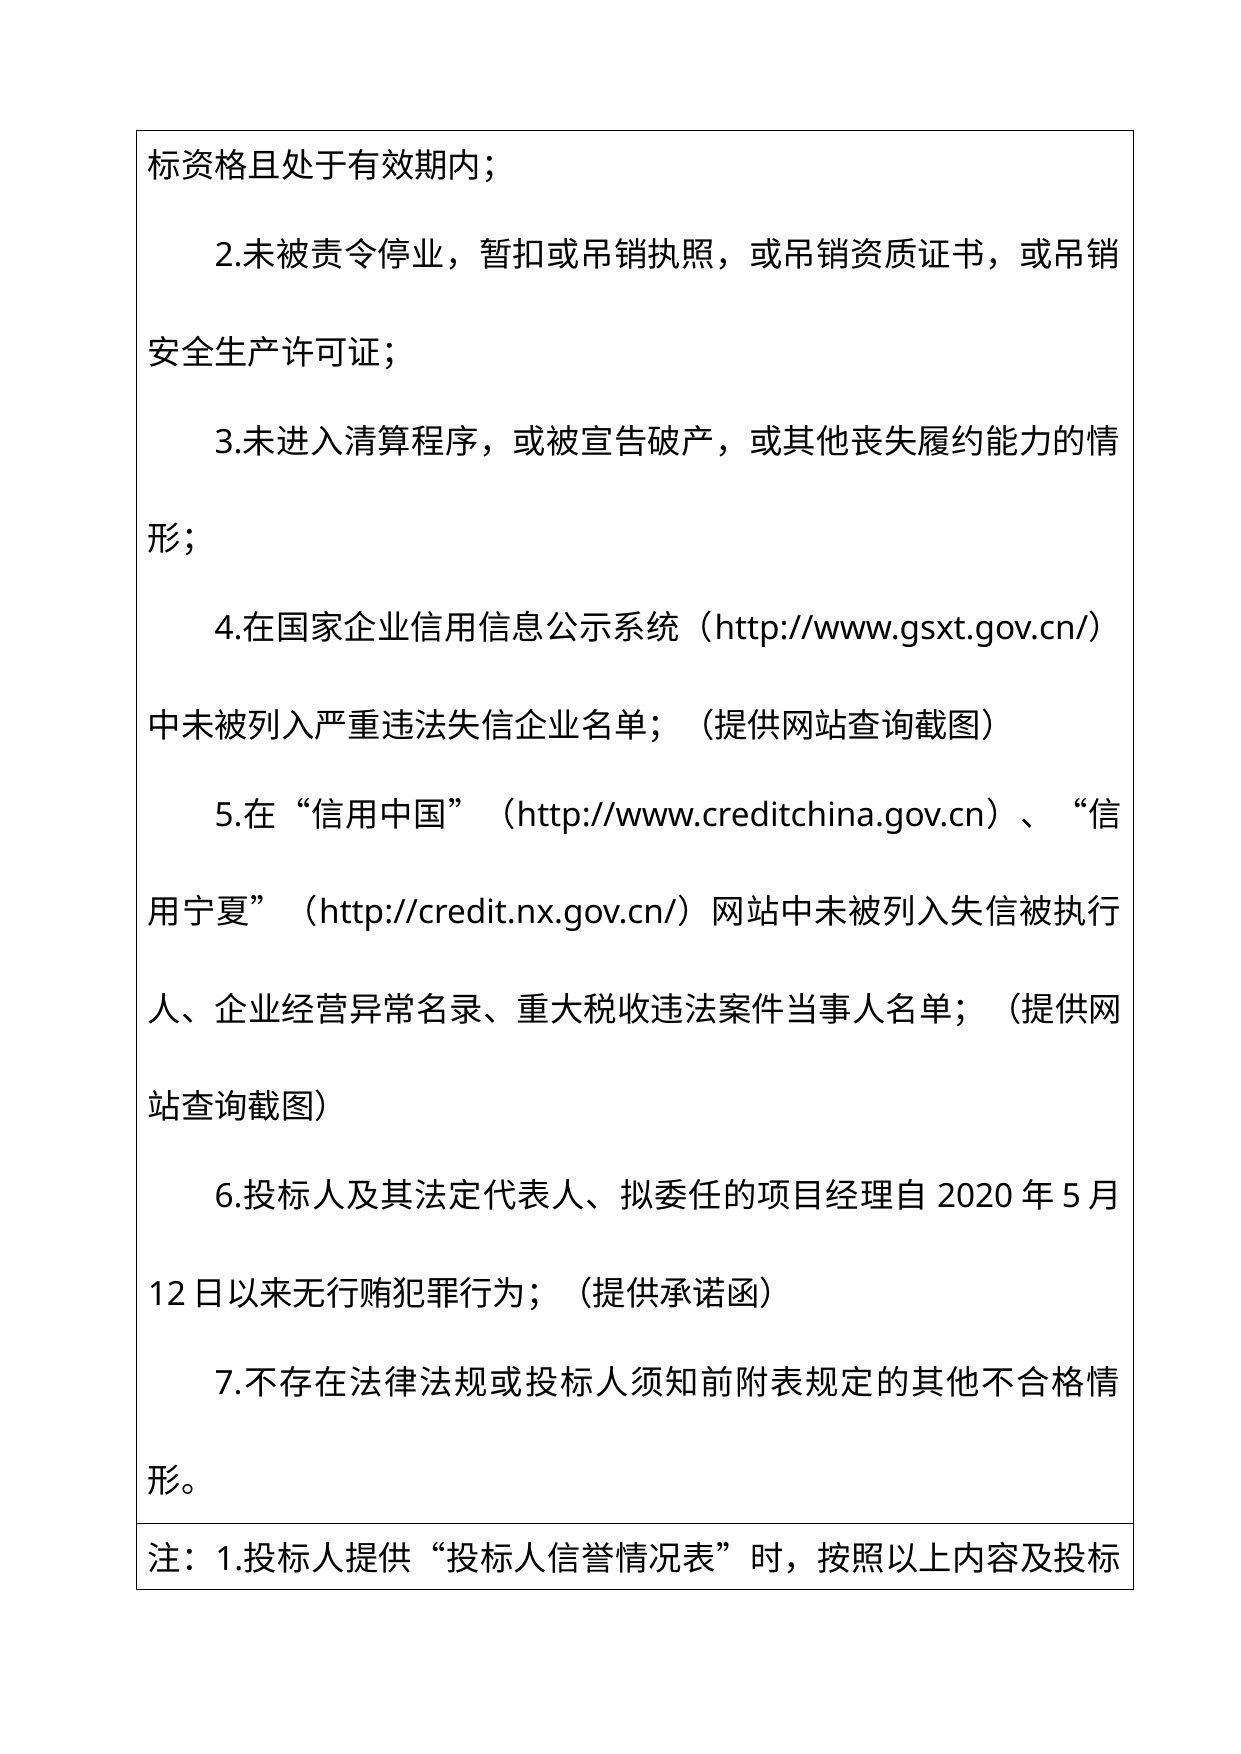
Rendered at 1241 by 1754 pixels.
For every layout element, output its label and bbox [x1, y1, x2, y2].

table_cell [137, 131, 1133, 1522]
table_cell [137, 1524, 1133, 1588]
